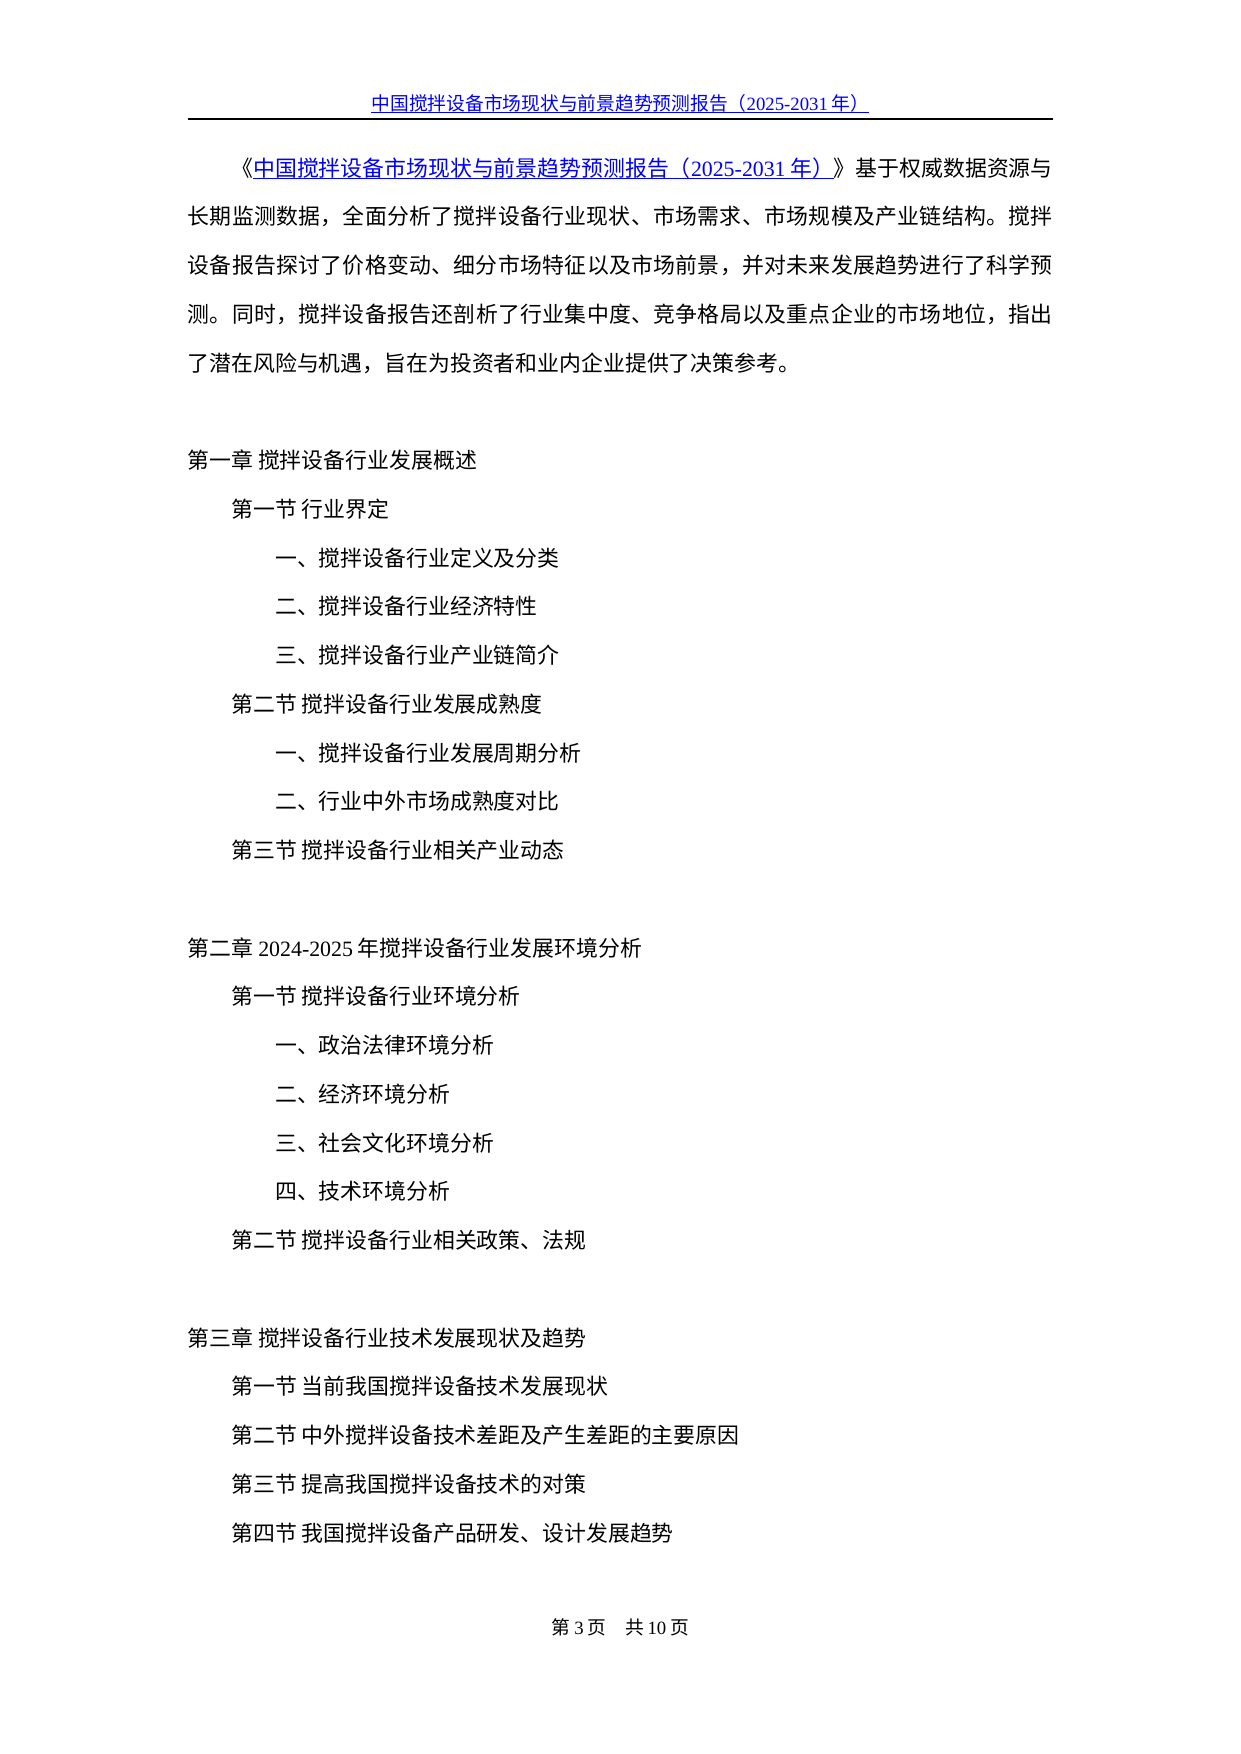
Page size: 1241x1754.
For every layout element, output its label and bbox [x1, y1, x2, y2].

text [187, 150, 1053, 1548]
